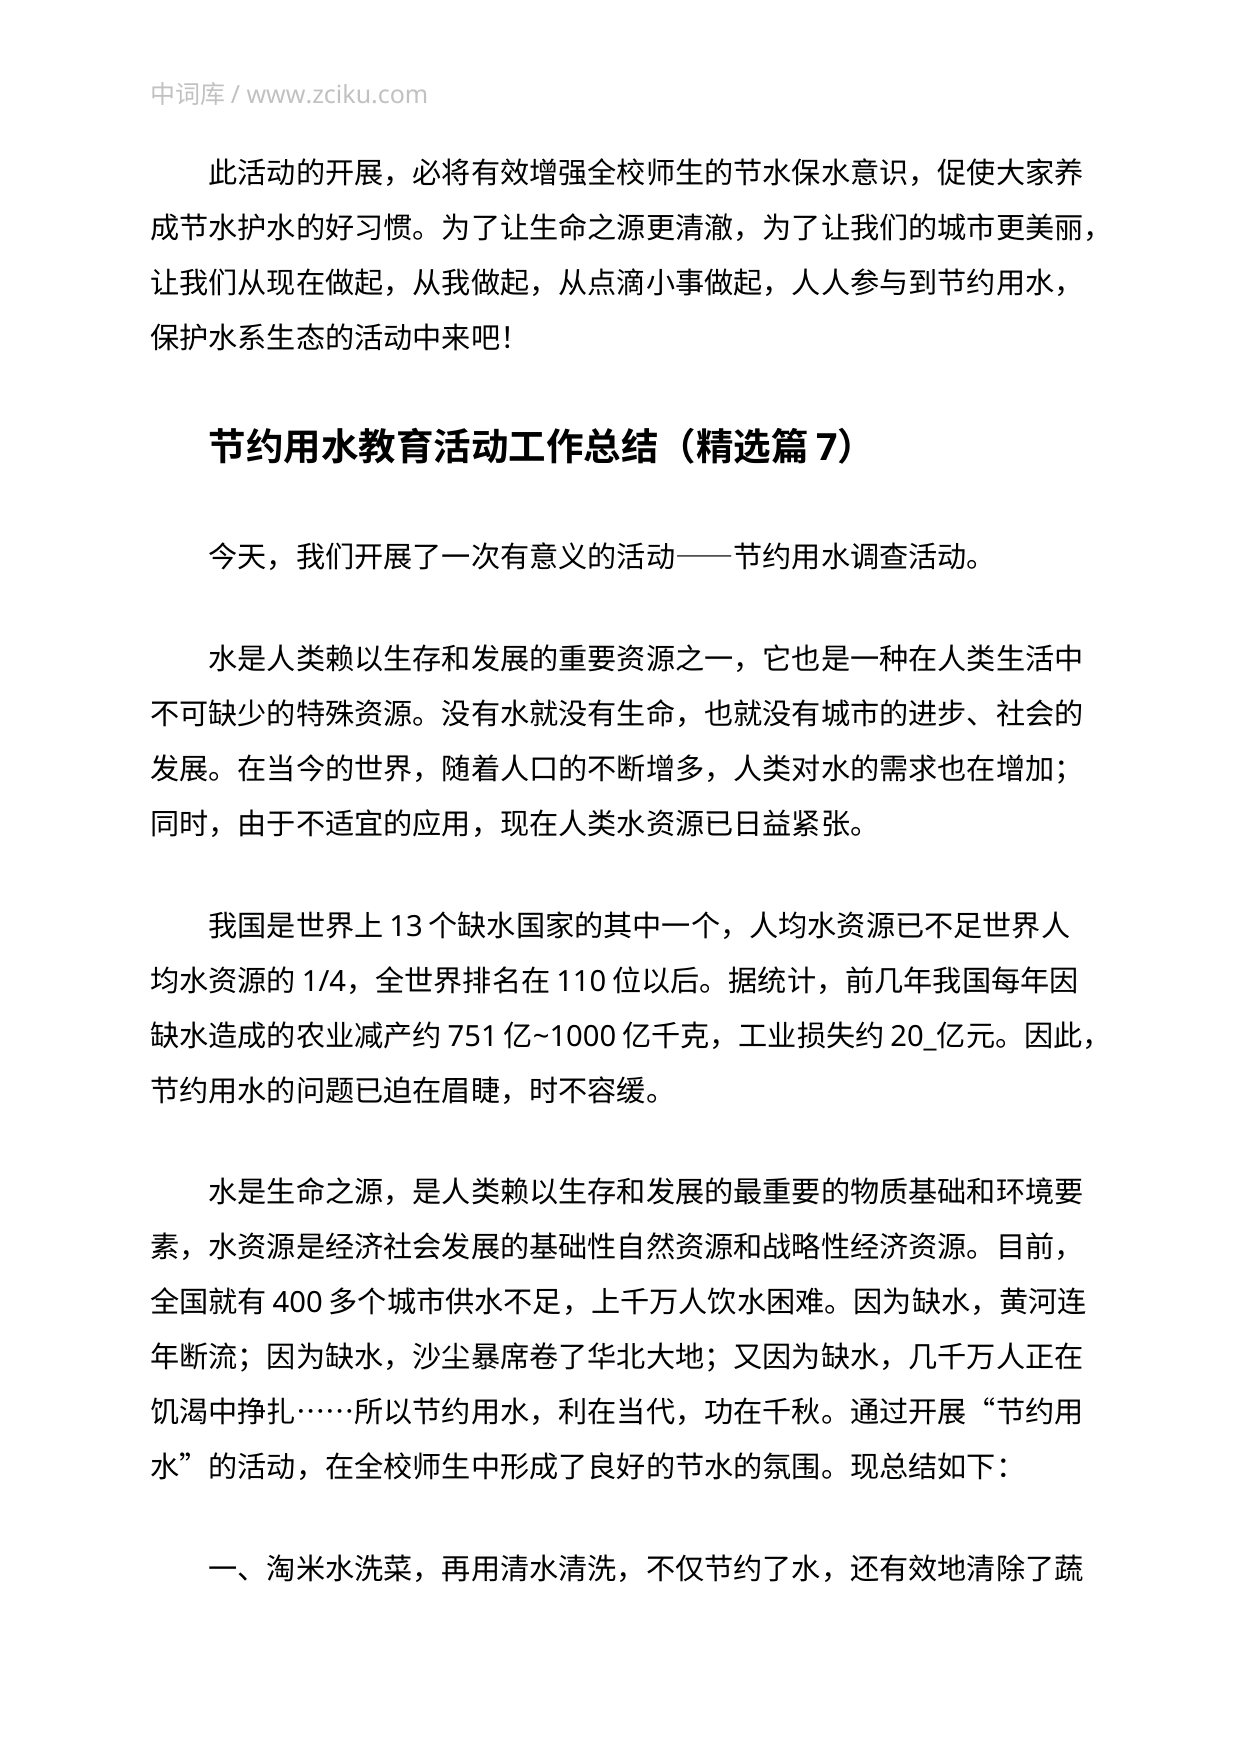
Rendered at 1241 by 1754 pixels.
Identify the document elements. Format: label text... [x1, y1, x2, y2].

text 此活动的开展，必将有效增强全校师生的节水保水意识，促使大家养成节水护水的好习惯。为了让生命之源更清澈，为了让我们的城市更美丽，让我们从现在做起，从我做起，从点滴小事做起，人人参与到节约用水，保护水系生态的活动中来吧！ [150, 150, 1090, 357]
text 水是生命之源，是人类赖以生存和发展的最重要的物质基础和环境要素，水资源是经济社会发展的基础性自然资源和战略性经济资源。目前，全国就有400多个城市供水不足，上千万人饮水困难。因为缺水，黄河连年断流；因为缺水，沙尘暴席卷了华北大地；又因为缺水，几千万人正在饥渴中挣扎……所以节约用水，利在当代，功在千秋。通过开展“节约用水”的活动，在全校师生中形成了良好的节水的氛围。现总结如下： [150, 1169, 1090, 1486]
text 节约用水教育活动工作总结（精选篇7） [150, 416, 1090, 471]
text 今天，我们开展了一次有意义的活动——节约用水调查活动。 [150, 534, 1090, 576]
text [150, 1545, 1090, 1588]
text 我国是世界上13个缺水国家的其中一个，人均水资源已不足世界人均水资源的1/4，全世界排名在110位以后。据统计，前几年我国每年因缺水造成的农业减产约751亿~1000亿千克，工业损失约20_亿元。因此，节约用水的问题已迫在眉睫，时不容缓。 [150, 902, 1090, 1109]
text 水是人类赖以生存和发展的重要资源之一，它也是一种在人类生活中不可缺少的特殊资源。没有水就没有生命，也就没有城市的进步、社会的发展。在当今的世界，随着人口的不断增多，人类对水的需求也在增加；同时，由于不适宜的应用，现在人类水资源已日益紧张。 [150, 636, 1090, 843]
